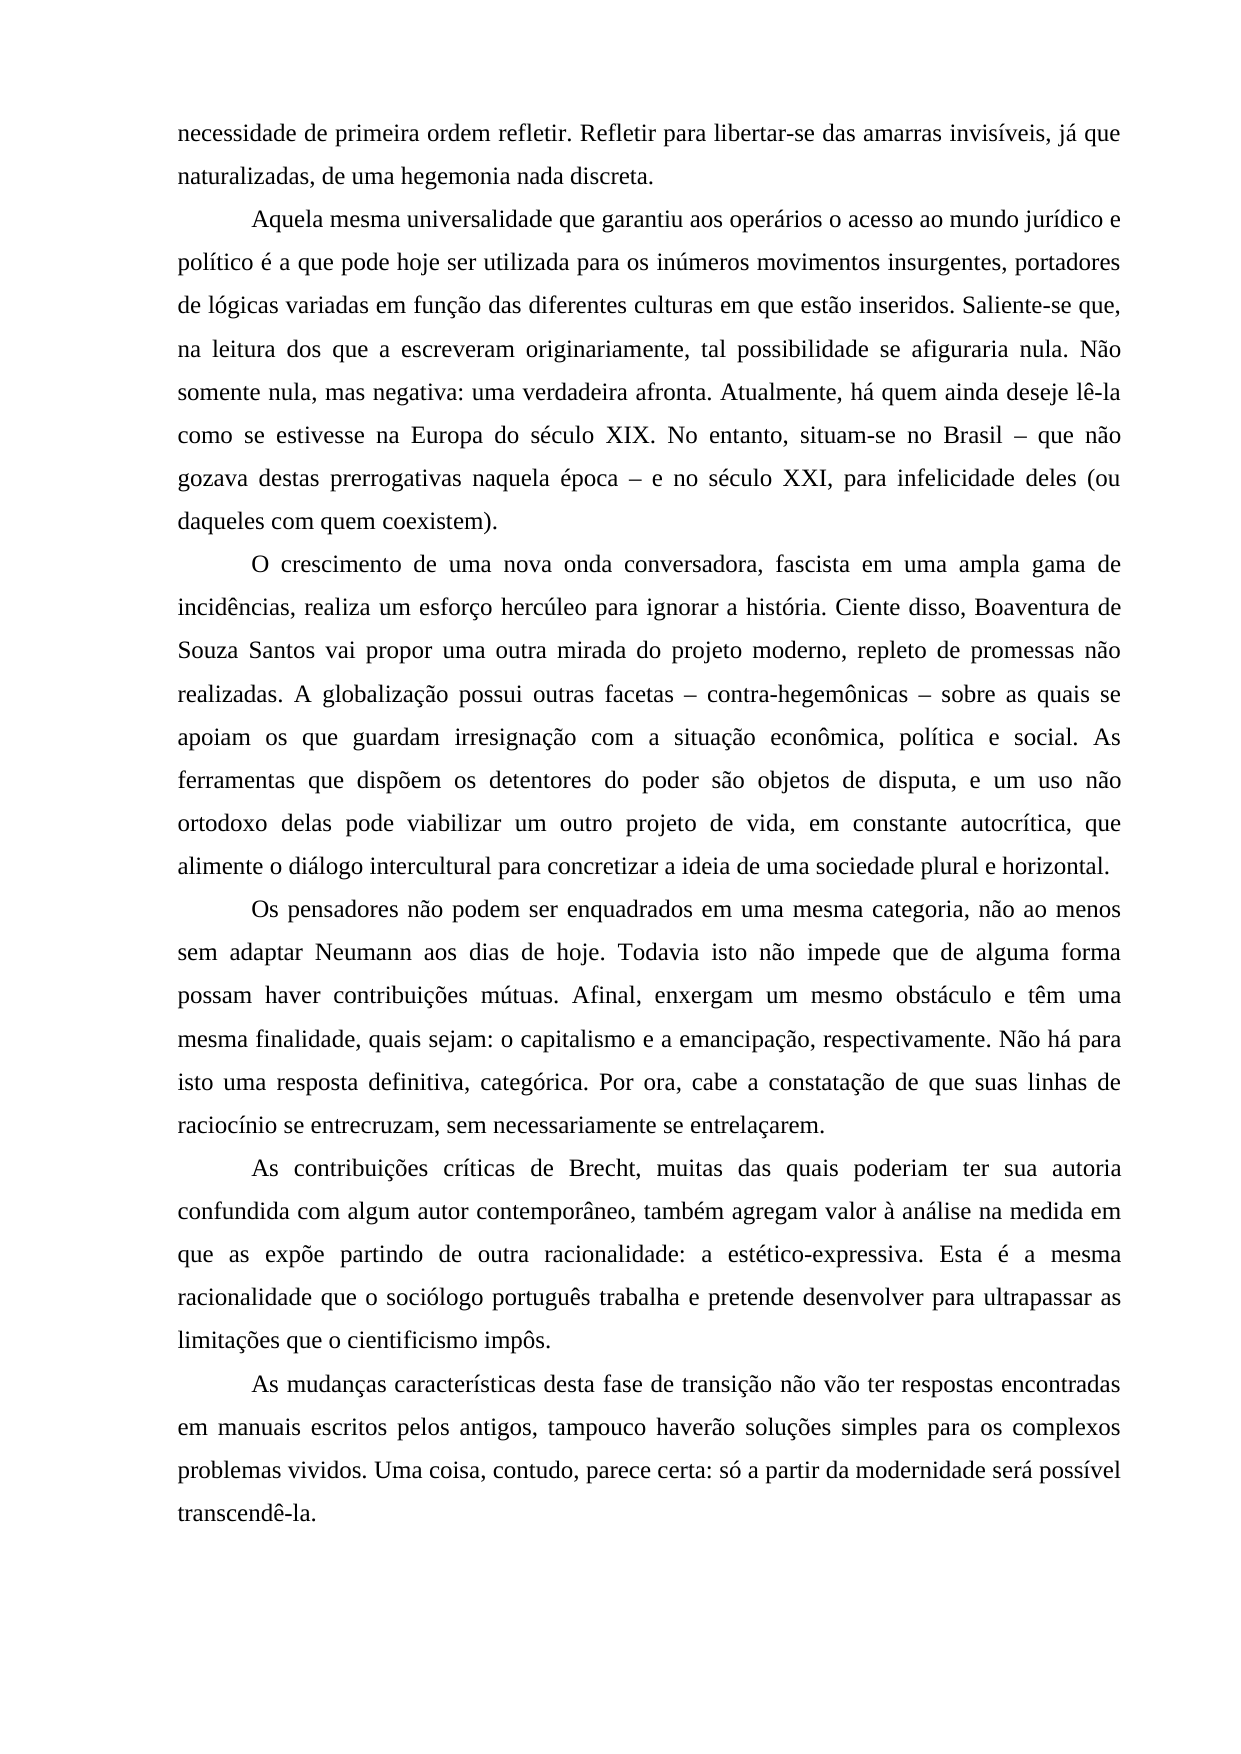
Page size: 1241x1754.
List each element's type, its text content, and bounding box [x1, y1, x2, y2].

text Aquela mesma universalidade que garantiu aos operários o acesso ao mundo jurídico e político é a que pode hoje ser utilizada para os inúmeros movimentos insurgentes, portadores de lógicas variadas em função das diferentes culturas em que estão inseridos. Saliente-se que, na leitura dos que a escreveram originariamente, tal possibilidade se afiguraria nula. Não somente nula, mas negativa: uma verdadeira afronta. Atualmente, há quem ainda deseje lê-la como se estivesse na Europa do século XIX. No entanto, situam-se no Brasil – que não gozava destas prerrogativas naquela época – e no século XXI, para infelicidade deles (ou daqueles com quem coexistem). [177, 204, 1122, 535]
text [177, 118, 1122, 190]
text Os pensadores não podem ser enquadrados em uma mesma categoria, não ao menos sem adaptar Neumann aos dias de hoje. Todavia isto não impede que de alguma forma possam haver contribuições mútuas. Afinal, enxergam um mesmo obstáculo e têm uma mesma finalidade, quais sejam: o capitalismo e a emancipação, respectivamente. Não há para isto uma resposta definitiva, categórica. Por ora, cabe a constatação de que suas linhas de raciocínio se entrecruzam, sem necessariamente se entrelaçarem. [177, 894, 1122, 1139]
text As mudanças características desta fase de transição não vão ter respostas encontradas em manuais escritos pelos antigos, tampouco haverão soluções simples para os complexos problemas vividos. Uma coisa, contudo, parece certa: só a partir da modernidade será possível transcendê-la. [177, 1369, 1122, 1527]
text As contribuições críticas de Brecht, muitas das quais poderiam ter sua autoria confundida com algum autor contemporâneo, também agregam valor à análise na medida em que as expõe partindo de outra racionalidade: a estético-expressiva. Esta é a mesma racionalidade que o sociólogo português trabalha e pretende desenvolver para ultrapassar as limitações que o cientificismo impôs. [177, 1153, 1122, 1354]
text O crescimento de uma nova onda conversadora, fascista em uma ampla gama de incidências, realiza um esforço hercúleo para ignorar a história. Ciente disso, Boaventura de Souza Santos vai propor uma outra mirada do projeto moderno, repleto de promessas não realizadas. A globalização possui outras facetas – contra-hegemônicas – sobre as quais se apoiam os que guardam irresignação com a situação econômica, política e social. As ferramentas que dispõem os detentores do poder são objetos de disputa, e um uso não ortodoxo delas pode viabilizar um outro projeto de vida, em constante autocrítica, que alimente o diálogo intercultural para concretizar a ideia de uma sociedade plural e horizontal. [177, 549, 1122, 880]
